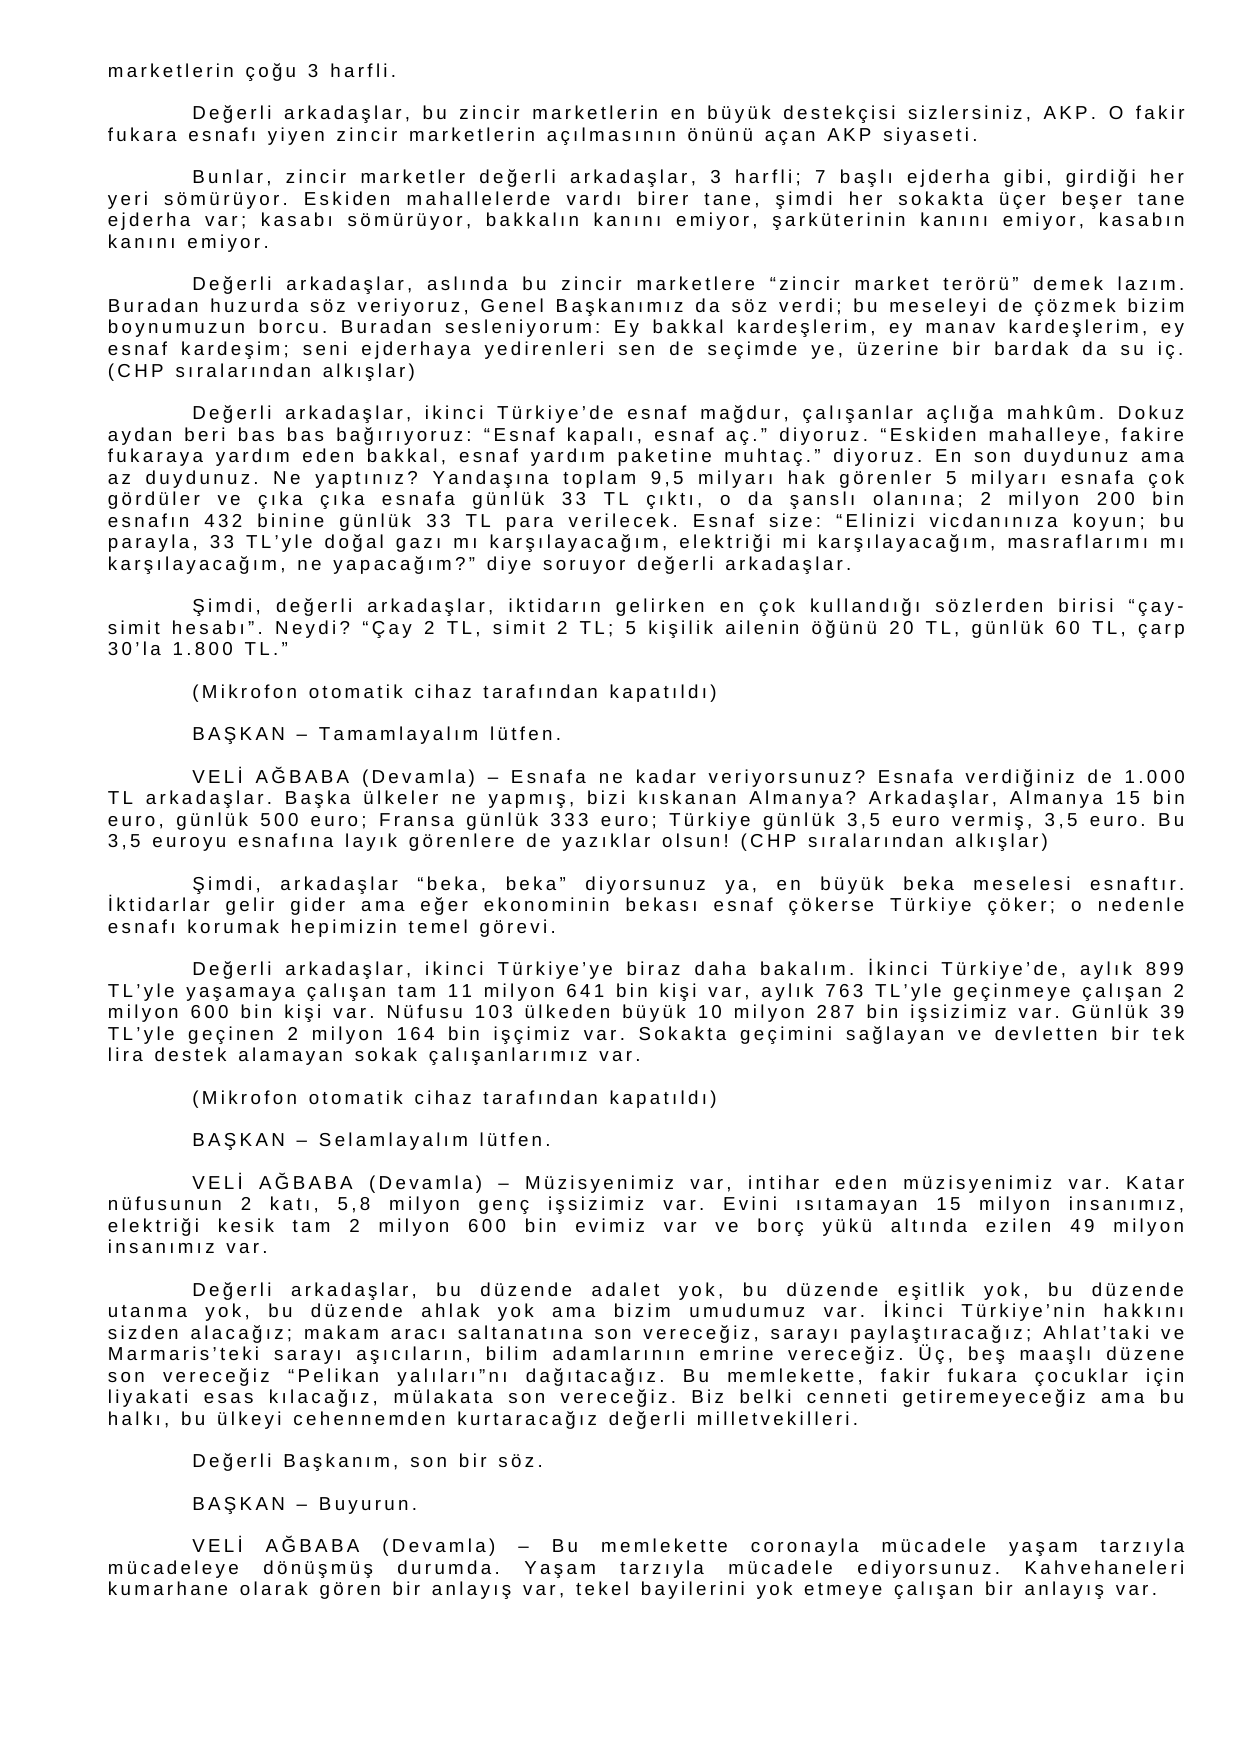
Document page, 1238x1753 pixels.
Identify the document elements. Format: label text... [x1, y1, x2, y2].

text Değerli arkadaşlar, ikinci Türkiye’de esnaf mağdur, çalışanlar açlığa mahkûm. Dokuz aydan beri bas bas bağırıyoruz: “Esnaf kapalı, esnaf aç.” diyoruz. “Eskiden mahalleye, fakire fukaraya yardım eden bakkal, esnaf yardım paketine muhtaç.” diyoruz. En son duydunuz ama az duydunuz. Ne yaptınız? Yandaşına toplam 9,5 milyarı hak görenler 5 milyarı esnafa çok gördüler ve çıka çıka esnafa günlük 33 TL çıktı, o da şanslı olanına; 2 milyon 200 bin esnafın 432 binine günlük 33 TL para verilecek. Esnaf size: “Elinizi vicdanınıza koyun; bu parayla, 33 TL’yle doğal gazı mı karşılayacağım, elektriği mi karşılayacağım, masraflarımı mı karşılayacağım, ne yapacağım?” diye soruyor değerli arkadaşlar. [108, 402, 1186, 574]
text (Mikrofon otomatik cihaz tarafından kapatıldı) [108, 1087, 1186, 1108]
text Değerli arkadaşlar, bu düzende adalet yok, bu düzende eşitlik yok, bu düzende utanma yok, bu düzende ahlak yok ama bizim umudumuz var. İkinci Türkiye’nin hakkını sizden alacağız; makam aracı saltanatına son vereceğiz, sarayı paylaştıracağız; Ahlat’taki ve Marmaris’teki sarayı aşıcıların, bilim adamlarının emrine vereceğiz. Üç, beş maaşlı düzene son vereceğiz “Pelikan yalıları”nı dağıtacağız. Bu memlekette, fakir fukara çocuklar için liyakati esas kılacağız, mülakata son vereceğiz. Biz belki cenneti getiremeyeceğiz ama bu halkı, bu ülkeyi cehennemden kurtaracağız değerli milletvekilleri. [108, 1278, 1186, 1429]
text VELİ AĞBABA (Devamla) – Esnafa ne kadar veriyorsunuz? Esnafa verdiğiniz de 1.000 TL arkadaşlar. Başka ülkeler ne yapmış, bizi kıskanan Almanya? Arkadaşlar, Almanya 15 bin euro, günlük 500 euro; Fransa günlük 333 euro; Türkiye günlük 3,5 euro vermiş, 3,5 euro. Bu 3,5 euroyu esnafına layık görenlere de yazıklar olsun! (CHP sıralarından alkışlar) [108, 765, 1186, 852]
text Değerli arkadaşlar, bu zincir marketlerin en büyük destekçisi sizlersiniz, AKP. O fakir fukara esnafı yiyen zincir marketlerin açılmasının önünü açan AKP siyaseti. [108, 102, 1186, 145]
text (Mikrofon otomatik cihaz tarafından kapatıldı) [108, 681, 1186, 702]
text VELİ AĞBABA (Devamla) – Bu memlekette coronayla mücadele yaşam tarzıyla mücadeleye dönüşmüş durumda. Yaşam tarzıyla mücadele ediyorsunuz. Kahvehaneleri kumarhane olarak gören bir anlayış var, tekel bayilerini yok etmeye çalışan bir anlayış var. [108, 1535, 1186, 1600]
text Değerli arkadaşlar, ikinci Türkiye’ye biraz daha bakalım. İkinci Türkiye’de, aylık 899 TL’yle yaşamaya çalışan tam 11 milyon 641 bin kişi var, aylık 763 TL’yle geçinmeye çalışan 2 milyon 600 bin kişi var. Nüfusu 103 ülkeden büyük 10 milyon 287 bin işsizimiz var. Günlük 39 TL’yle geçinen 2 milyon 164 bin işçimiz var. Sokakta geçimini sağlayan ve devletten bir tek lira destek alamayan sokak çalışanlarımız var. [108, 958, 1186, 1066]
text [108, 60, 1186, 81]
text BAŞKAN – Buyurun. [108, 1493, 1186, 1514]
text Değerli Başkanım, son bir söz. [108, 1450, 1186, 1472]
text BAŞKAN – Selamlayalım lütfen. [108, 1129, 1186, 1151]
text Değerli arkadaşlar, aslında bu zincir marketlere “zincir market terörü” demek lazım. Buradan huzurda söz veriyoruz, Genel Başkanımız da söz verdi; bu meseleyi de çözmek bizim boynumuzun borcu. Buradan sesleniyorum: Ey bakkal kardeşlerim, ey manav kardeşlerim, ey esnaf kardeşim; seni ejderhaya yedirenleri sen de seçimde ye, üzerine bir bardak da su iç. (CHP sıralarından alkışlar) [108, 273, 1186, 381]
text Bunlar, zincir marketler değerli arkadaşlar, 3 harfli; 7 başlı ejderha gibi, girdiği her yeri sömürüyor. Eskiden mahallelerde vardı birer tane, şimdi her sokakta üçer beşer tane ejderha var; kasabı sömürüyor, bakkalın kanını emiyor, şarküterinin kanını emiyor, kasabın kanını emiyor. [108, 166, 1186, 252]
text Şimdi, arkadaşlar “beka, beka” diyorsunuz ya, en büyük beka meselesi esnaftır. İktidarlar gelir gider ama eğer ekonominin bekası esnaf çökerse Türkiye çöker; o nedenle esnafı korumak hepimizin temel görevi. [108, 872, 1186, 937]
text Şimdi, değerli arkadaşlar, iktidarın gelirken en çok kullandığı sözlerden birisi “çay-simit hesabı”. Neydi? “Çay 2 TL, simit 2 TL; 5 kişilik ailenin öğünü 20 TL, günlük 60 TL, çarp 30’la 1.800 TL.” [108, 595, 1186, 660]
text BAŞKAN – Tamamlayalım lütfen. [108, 723, 1186, 744]
text VELİ AĞBABA (Devamla) – Müzisyenimiz var, intihar eden müzisyenimiz var. Katar nüfusunun 2 katı, 5,8 milyon genç işsizimiz var. Evini ısıtamayan 15 milyon insanımız, elektriği kesik tam 2 milyon 600 bin evimiz var ve borç yükü altında ezilen 49 milyon insanımız var. [108, 1171, 1186, 1258]
